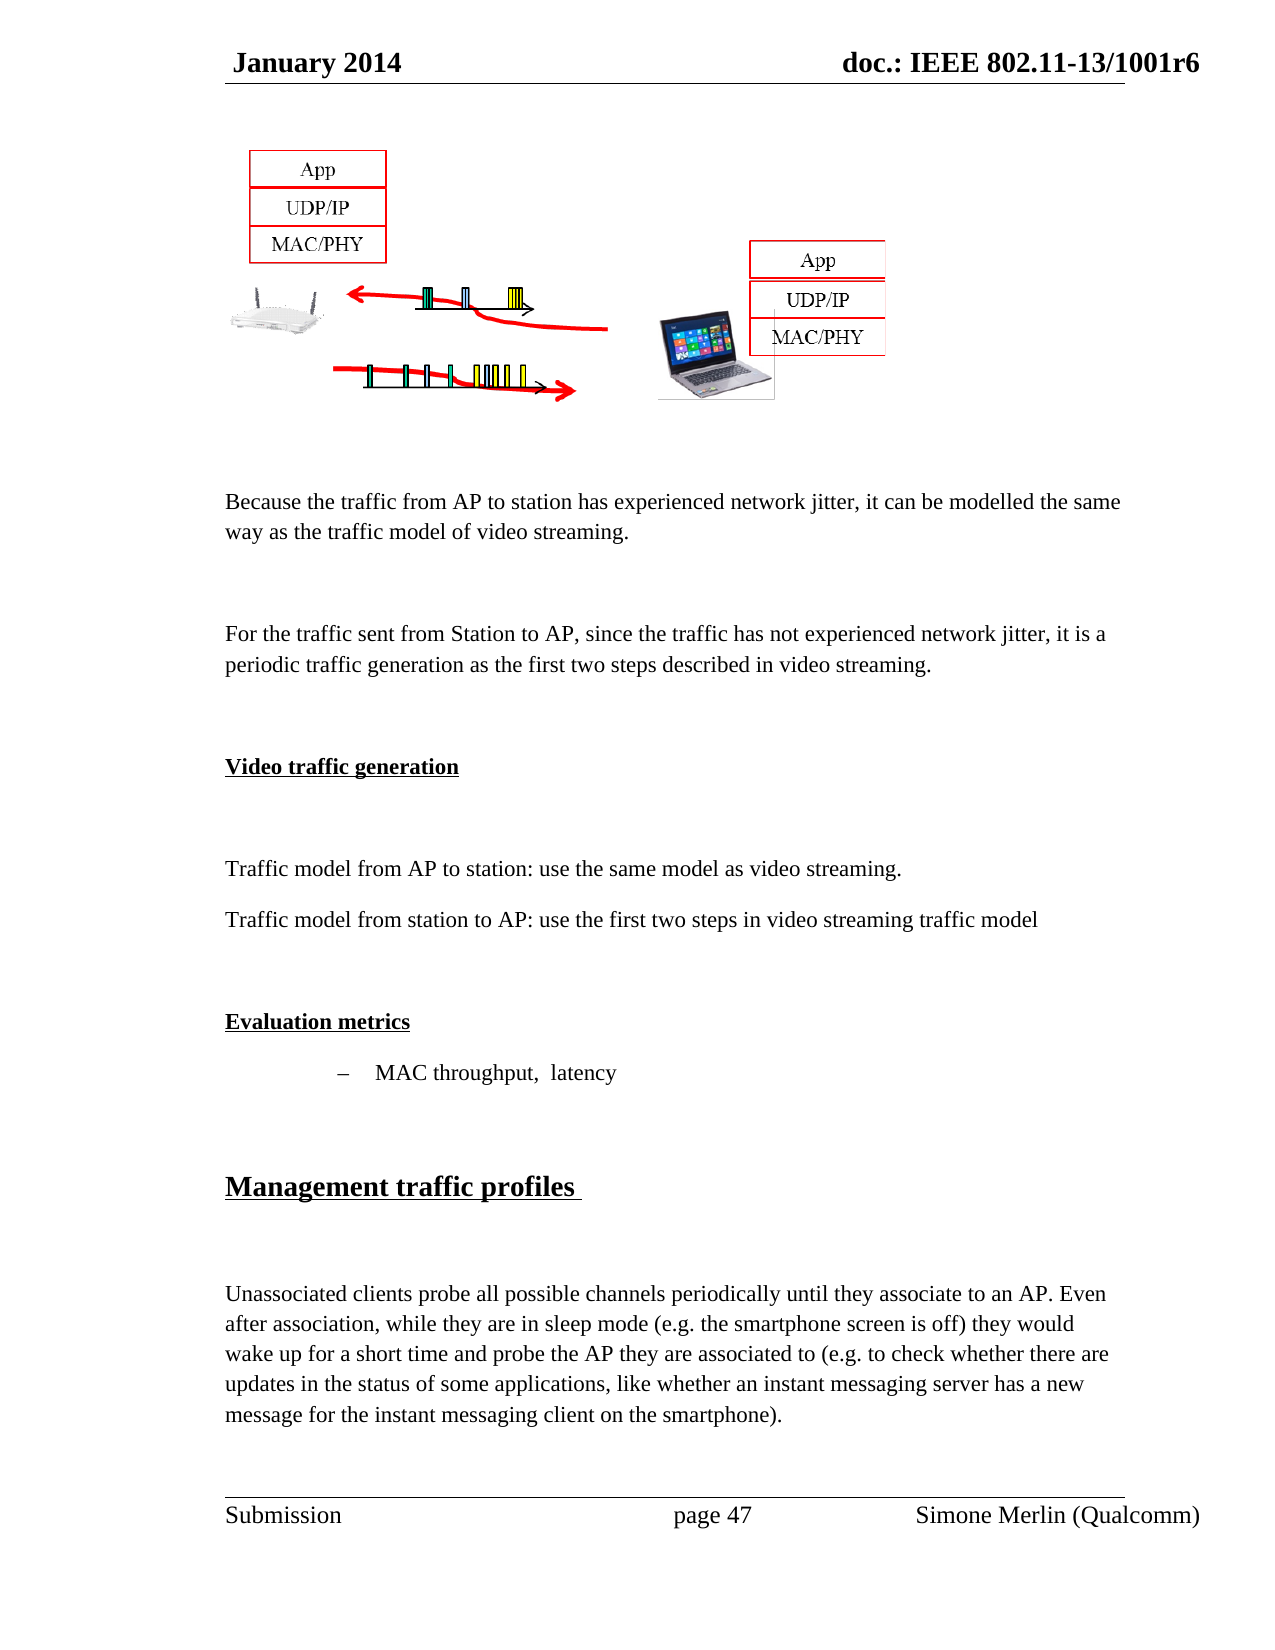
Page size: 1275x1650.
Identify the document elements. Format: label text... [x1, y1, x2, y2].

text Evaluation metrics [225, 1008, 1125, 1034]
text For the traffic sent from Station to AP, since the traffic has not experienced network jitter, it is a periodic traffic generation as the first two steps described in video streaming. [225, 621, 1125, 677]
text Unassociated clients probe all possible channels periodically until they associate to an AP. Even after association, while they are in sleep mode (e.g. the smartphone screen is off) they would wake up for a short time and probe the AP they are associated to (e.g. to check whether there are updates in the status of some applications, like whether an instant messaging server has a new message for the instant messaging client on the smartphone). [225, 1280, 1125, 1427]
text Traffic model from station to AP: use the first two steps in video streaming traffic model [225, 906, 1125, 932]
text Management traffic profiles [225, 1169, 1125, 1203]
text Traffic model from AP to station: use the same model as video streaming. [225, 855, 1125, 881]
picture [225, 150, 886, 413]
list MAC throughput, latency [337, 1059, 1125, 1085]
text Because the traffic from AP to station has experienced network jitter, it can be modelled the same way as the traffic model of video streaming. [225, 488, 1125, 545]
text Video traffic generation [225, 753, 1125, 779]
